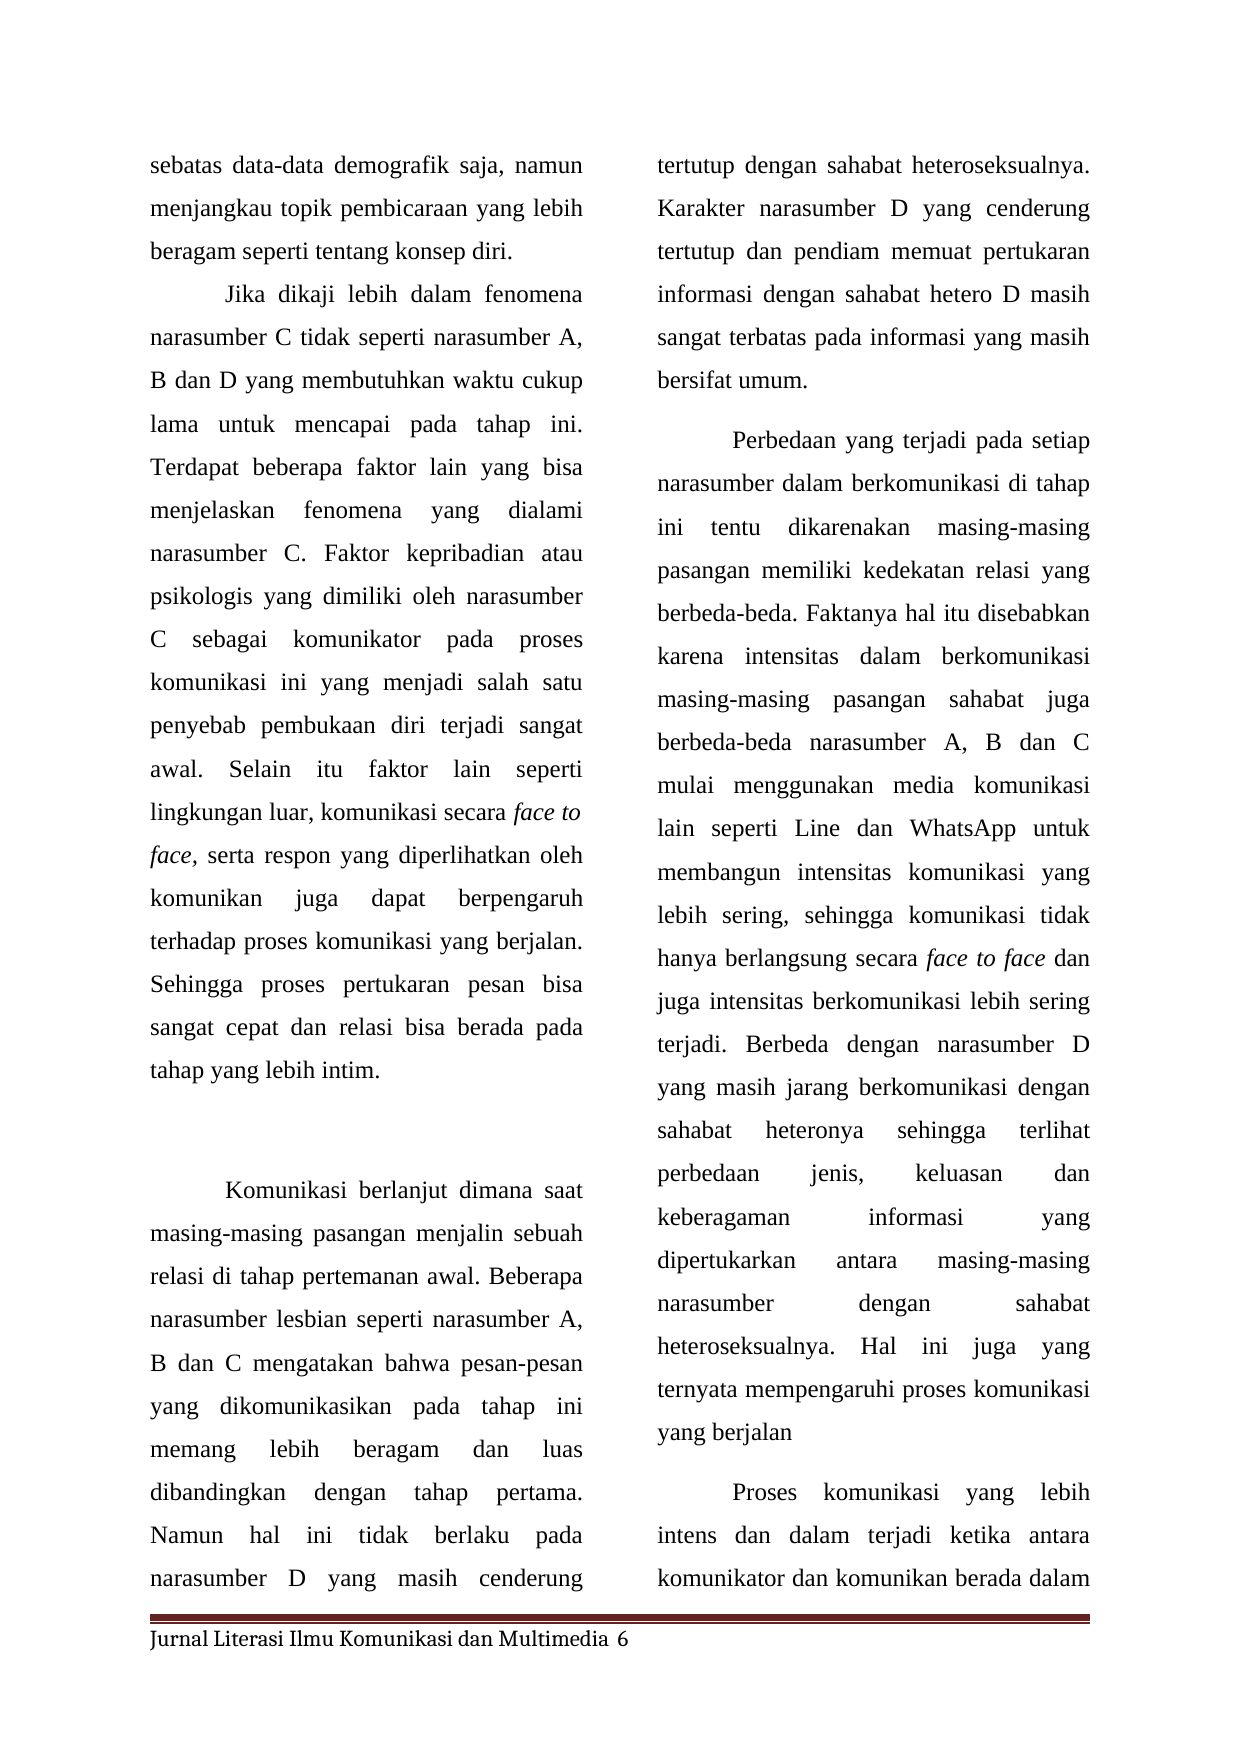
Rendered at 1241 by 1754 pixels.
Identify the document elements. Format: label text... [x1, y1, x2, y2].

text Perbedaan yang terjadi pada setiap narasumber dalam berkomunikasi di tahap ini tentu dikarenakan masing-masing pasangan memiliki kedekatan relasi yang berbeda-beda. Faktanya hal itu disebabkan karena intensitas dalam berkomunikasi masing-masing pasangan sahabat juga berbeda-beda narasumber A, B dan C mulai menggunakan media komunikasi lain seperti Line dan WhatsApp untuk membangun intensitas komunikasi yang lebih sering, sehingga komunikasi tidak hanya berlangsung secara face to face dan juga intensitas berkomunikasi lebih sering terjadi. Berbeda dengan narasumber D yang masih jarang berkomunikasi dengan sahabat heteronya sehingga terlihat perbedaan jenis, keluasan dan keberagaman informasi yang dipertukarkan antara masing-masing narasumber dengan sahabat heteroseksualnya. Hal ini juga yang ternyata mempengaruhi proses komunikasi yang berjalan [657, 425, 1090, 1446]
text Komunikasi berlanjut dimana saat masing-masing pasangan menjalin sebuah relasi di tahap pertemanan awal. Beberapa narasumber lesbian seperti narasumber A, B dan C mengatakan bahwa pesan-pesan yang dikomunikasikan pada tahap ini memang lebih beragam dan luas dibandingkan dengan tahap pertama. Namun hal ini tidak berlaku pada narasumber D yang masih cenderung tertutup dengan sahabat heteroseksualnya. Karakter narasumber D yang cenderung tertutup dan pendiam memuat pertukaran informasi dengan sahabat hetero D masih sangat terbatas pada informasi yang masih bersifat umum. [150, 1175, 583, 1592]
text Komunikasi berlanjut dimana saat masing-masing pasangan menjalin sebuah relasi di tahap pertemanan awal. Beberapa narasumber lesbian seperti narasumber A, B dan C mengatakan bahwa pesan-pesan yang dikomunikasikan pada tahap ini memang lebih beragam dan luas dibandingkan dengan tahap pertama. Namun hal ini tidak berlaku pada narasumber D yang masih cenderung tertutup dengan sahabat heteroseksualnya. Karakter narasumber D yang cenderung tertutup dan pendiam memuat pertukaran informasi dengan sahabat hetero D masih sangat terbatas pada informasi yang masih bersifat umum. [657, 150, 1090, 394]
text Jika dikaji lebih dalam fenomena narasumber C tidak seperti narasumber A, B dan D yang membutuhkan waktu cukup lama untuk mencapai pada tahap ini. Terdapat beberapa faktor lain yang bisa menjelaskan fenomena yang dialami narasumber C. Faktor kepribadian atau psikologis yang dimiliki oleh narasumber C sebagai komunikator pada proses komunikasi ini yang menjadi salah satu penyebab pembukaan diri terjadi sangat awal. Selain itu faktor lain seperti lingkungan luar, komunikasi secara face to face, serta respon yang diperlihatkan oleh komunikan juga dapat berpengaruh terhadap proses komunikasi yang berjalan. Sehingga proses pertukaran pesan bisa sangat cepat dan relasi bisa berada pada tahap yang lebih intim. [150, 279, 583, 1084]
